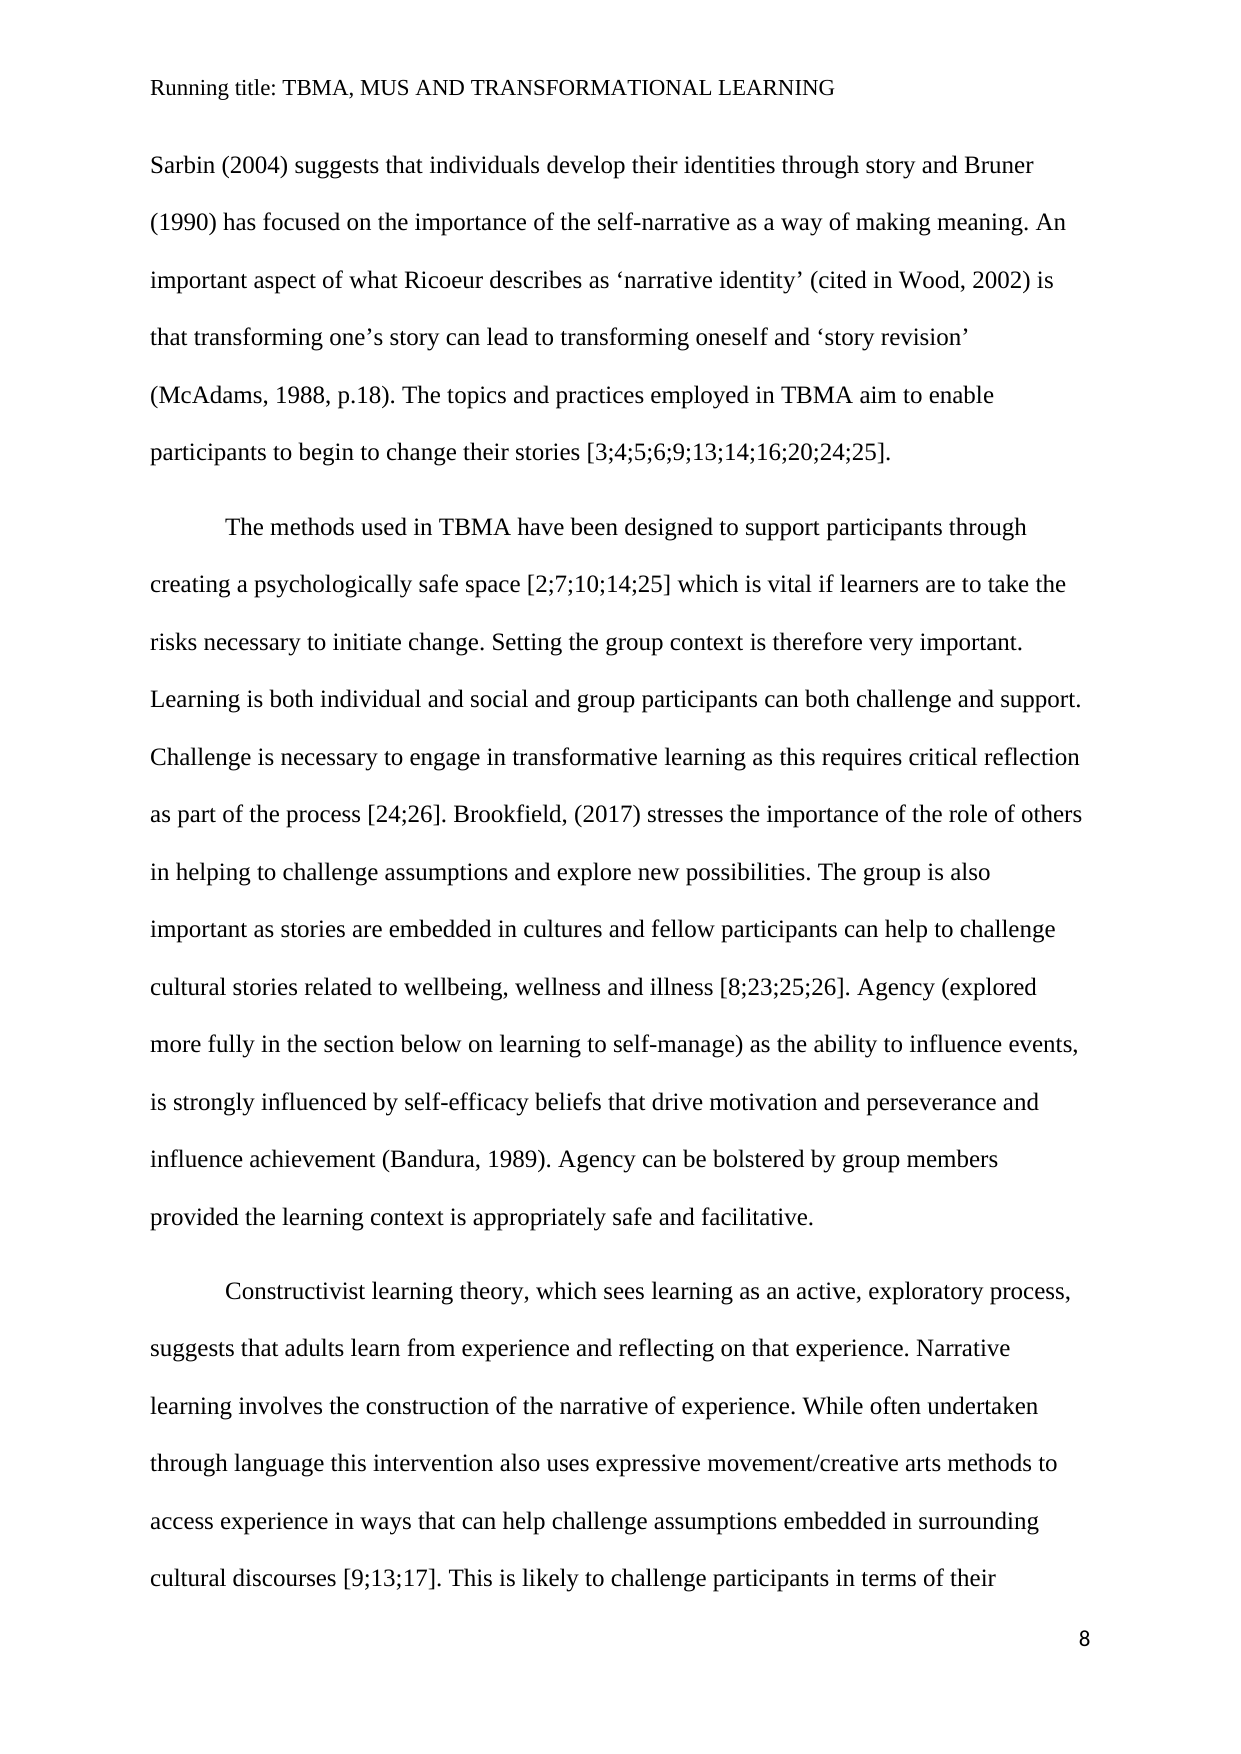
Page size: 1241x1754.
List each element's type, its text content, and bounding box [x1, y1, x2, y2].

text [150, 1276, 1090, 1592]
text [150, 150, 1090, 466]
text The methods used in TBMA have been designed to support participants through creating a psychologically safe space [2;7;10;14;25] which is vital if learners are to take the risks necessary to initiate change. Setting the group context is therefore very important. Learning is both individual and social and group participants can both challenge and support. Challenge is necessary to engage in transformative learning as this requires critical reflection as part of the process [24;26]. Brookfield, (2017) stresses the importance of the role of others in helping to challenge assumptions and explore new possibilities. The group is also important as stories are embedded in cultures and fellow participants can help to challenge cultural stories related to wellbeing, wellness and illness [8;23;25;26]. Agency (explored more fully in the section below on learning to self-manage) as the ability to influence events, is strongly influenced by self-efficacy beliefs that drive motivation and perseverance and influence achievement (Bandura, 1989). Agency can be bolstered by group members provided the learning context is appropriately safe and facilitative. [150, 512, 1090, 1230]
